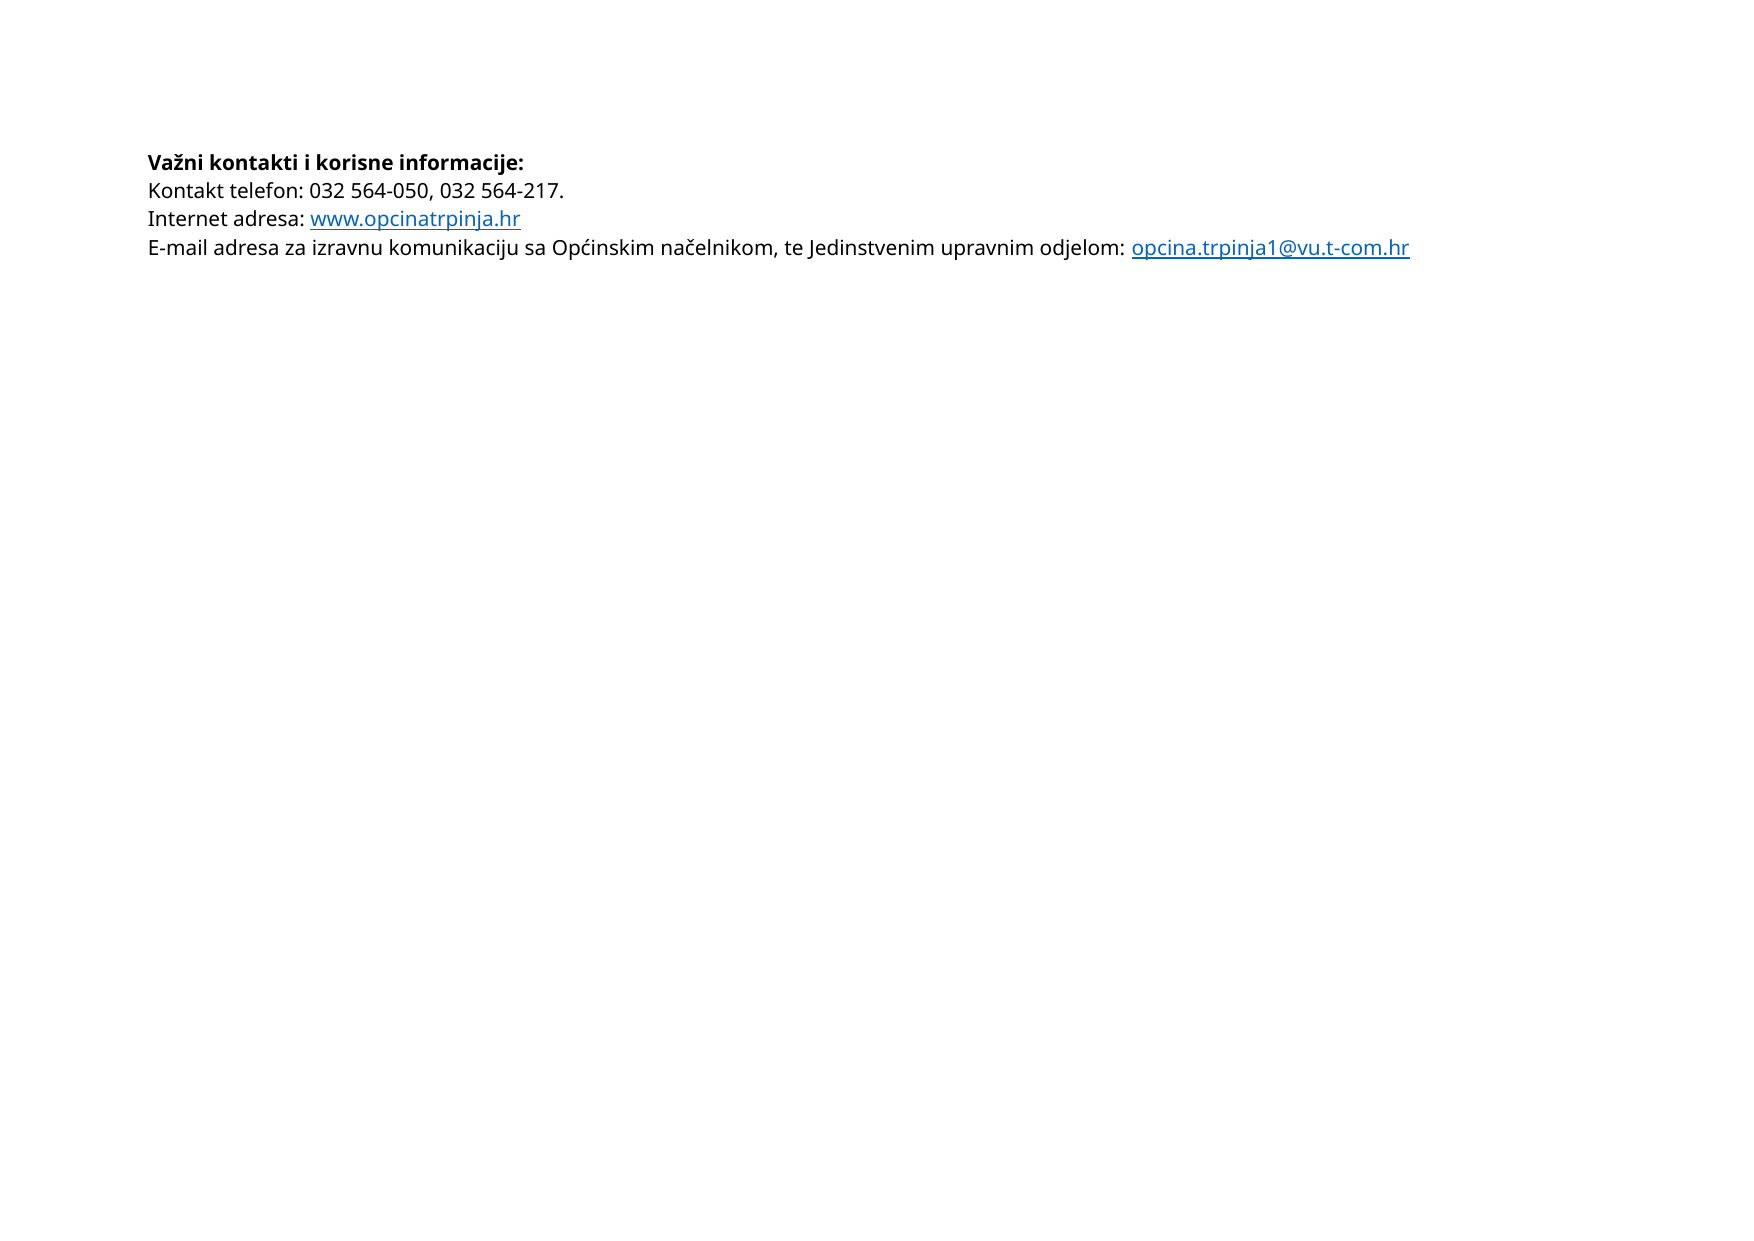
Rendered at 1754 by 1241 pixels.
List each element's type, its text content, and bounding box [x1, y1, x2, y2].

text Kontakt telefon: 032 564-050, 032 564-217. [148, 176, 1606, 204]
text E-mail adresa za izravnu komunikaciju sa Općinskim načelnikom, te Jedinstvenim upravnim odjelom: opcina.trpinja1@vu.t-com.hr [148, 233, 1606, 261]
text Važni kontakti i korisne informacije: [148, 148, 1606, 176]
text Internet adresa: www.opcinatrpinja.hr [148, 204, 1606, 233]
